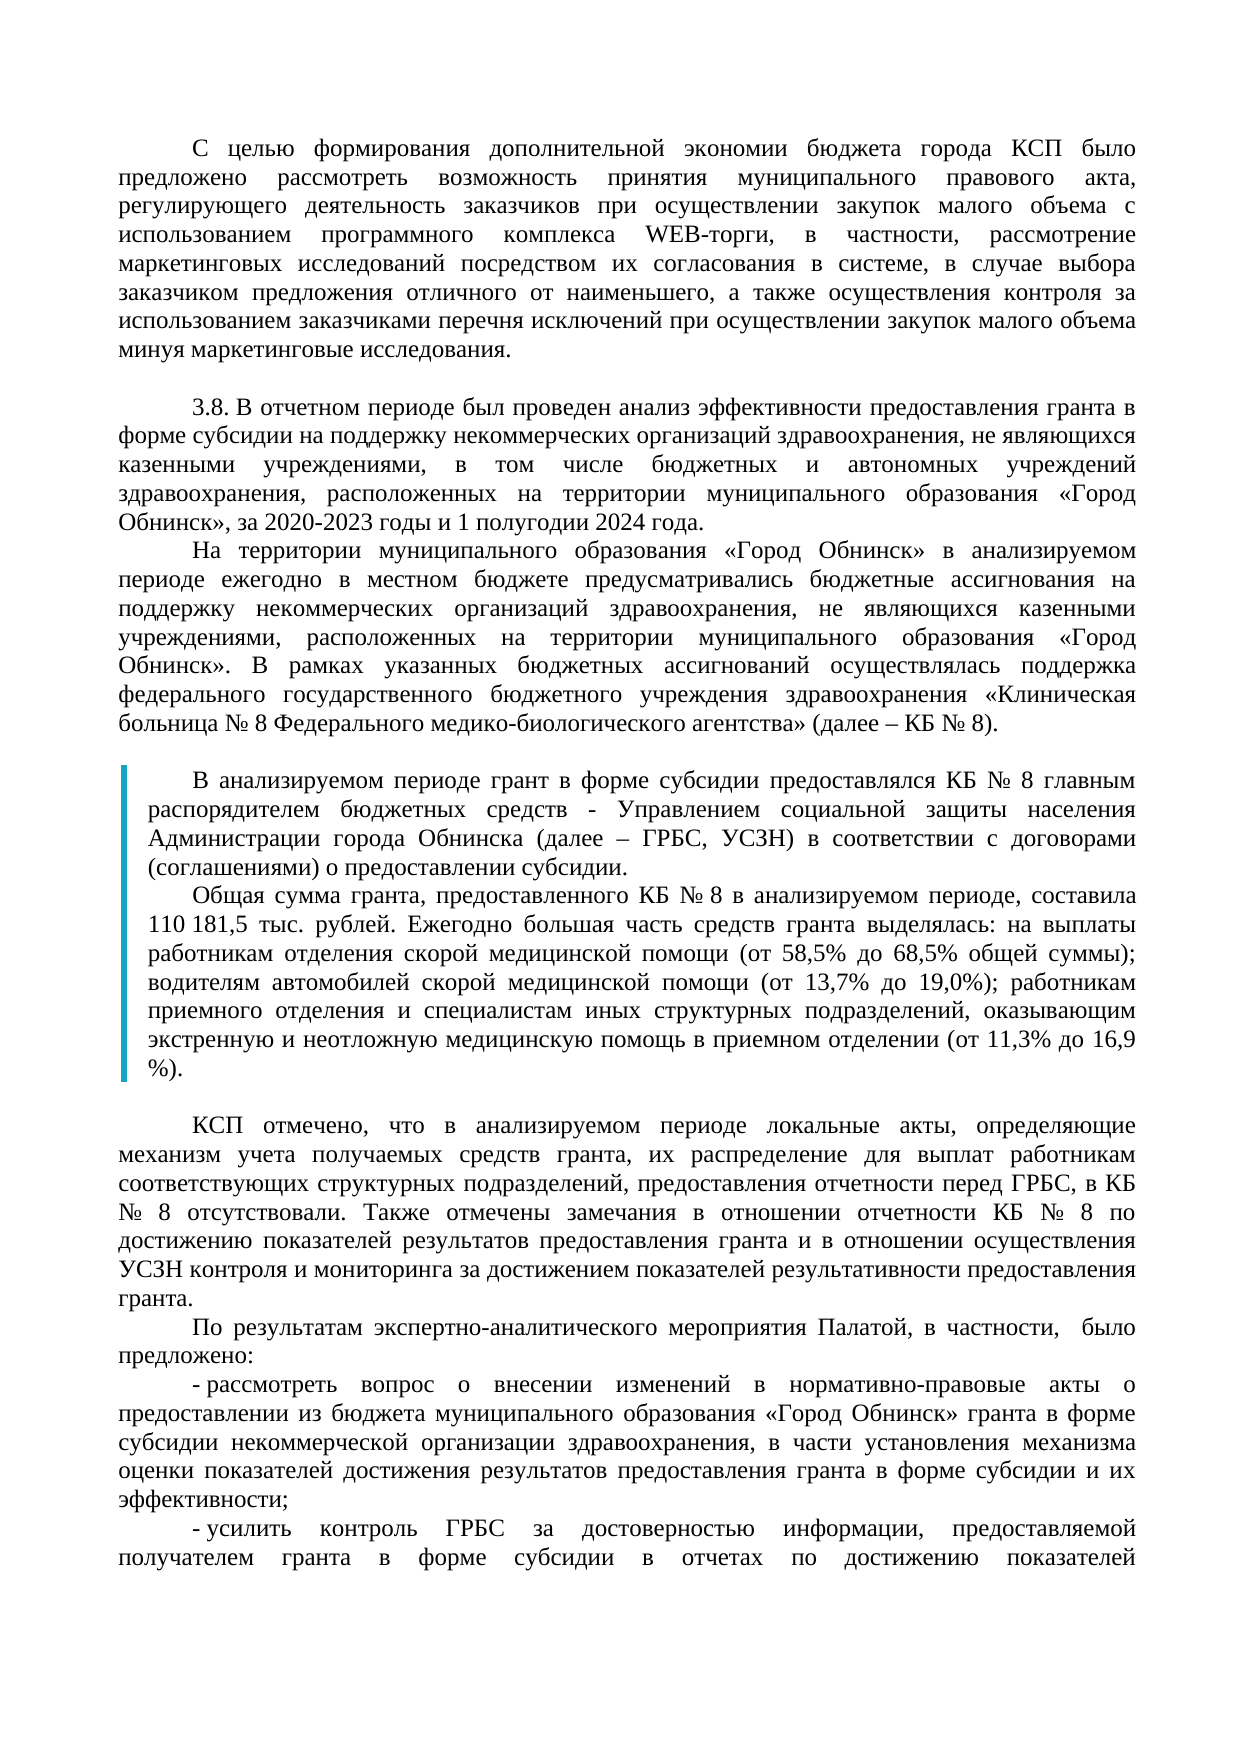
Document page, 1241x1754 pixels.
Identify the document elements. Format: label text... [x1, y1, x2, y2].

text - рассмотреть вопрос о внесении изменений в нормативно-правовые акты о предоставлении из бюджета муниципального образования «Город Обнинск» гранта в форме субсидии некоммерческой организации здравоохранения, в части установления механизма оценки показателей достижения результатов предоставления гранта в форме субсидии и их эффективности; [118, 1369, 1137, 1513]
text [118, 1513, 1137, 1570]
text КСП отмечено, что в анализируемом периоде локальные акты, определяющие механизм учета получаемых средств гранта, их распределение для выплат работникам соответствующих структурных подразделений, предоставления отчетности перед ГРБС, в КБ № 8 отсутствовали. Также отмечены замечания в отношении отчетности КБ № 8 по достижению показателей результатов предоставления гранта и в отношении осуществления УСЗН контроля и мониторинга за достижением показателей результативности предоставления гранта. [118, 1110, 1137, 1312]
text На территории муниципального образования «Город Обнинск» в анализируемом периоде ежегодно в местном бюджете предусматривались бюджетные ассигнования на поддержку некоммерческих организаций здравоохранения, не являющихся казенными учреждениями, расположенных на территории муниципального образования «Город Обнинск». В рамках указанных бюджетных ассигнований осуществлялась поддержка федерального государственного бюджетного учреждения здравоохранения «Клиническая больница № 8 Федерального медико-биологического агентства» (далее – КБ № 8). [118, 535, 1137, 737]
text В анализируемом периоде грант в форме субсидии предоставлялся КБ № 8 главным распорядителем бюджетных средств - Управлением социальной защиты населения Администрации города Обнинска (далее – ГРБС, УСЗН) в соответствии с договорами (соглашениями) о предоставлении субсидии. [127, 765, 1137, 880]
text С целью формирования дополнительной экономии бюджета города КСП было предложено рассмотреть возможность принятия муниципального правового акта, регулирующего деятельность заказчиков при осуществлении закупок малого объема с использованием программного комплекса WEB-торги, в частности, рассмотрение маркетинговых исследований посредством их согласования в системе, в случае выбора заказчиком предложения отличного от наименьшего, а также осуществления контроля за использованием заказчиками перечня исключений при осуществлении закупок малого объема минуя маркетинговые исследования. [118, 133, 1137, 363]
text По результатам экспертно-аналитического мероприятия Палатой, в частности, было предложено: [118, 1312, 1137, 1369]
text Общая сумма гранта, предоставленного КБ № 8 в анализируемом периоде, составила 110 181,5 тыс. рублей. Ежегодно большая часть средств гранта выделялась: на выплаты работникам отделения скорой медицинской помощи (от 58,5% до 68,5% общей суммы); водителям автомобилей скорой медицинской помощи (от 13,7% до 19,0%); работникам приемного отделения и специалистам иных структурных подразделений, оказывающим экстренную и неотложную медицинскую помощь в приемном отделении (от 11,3% до 16,9 %). [127, 880, 1137, 1082]
text 3.8. В отчетном периоде был проведен анализ эффективности предоставления гранта в форме субсидии на поддержку некоммерческих организаций здравоохранения, не являющихся казенными учреждениями, в том числе бюджетных и автономных учреждений здравоохранения, расположенных на территории муниципального образования «Город Обнинск», за 2020-2023 годы и 1 полугодии 2024 года. [118, 392, 1137, 535]
